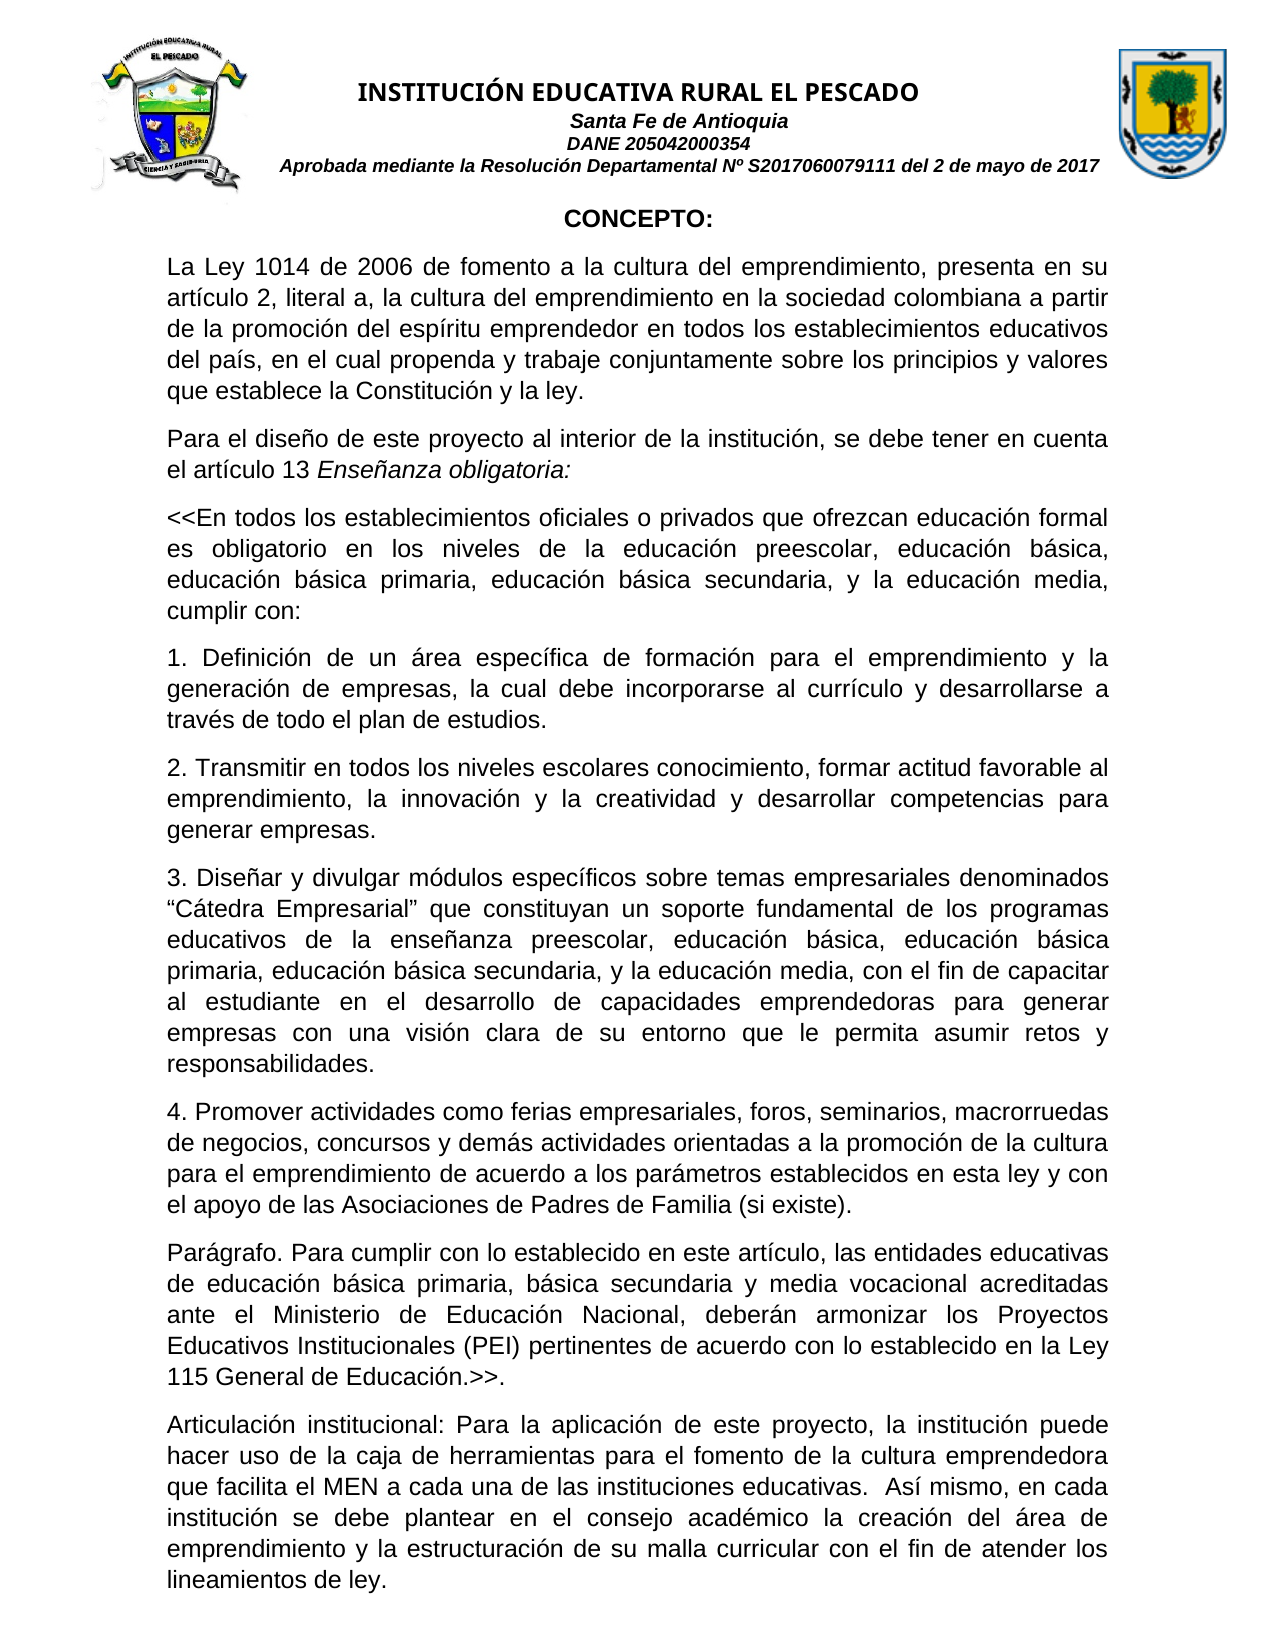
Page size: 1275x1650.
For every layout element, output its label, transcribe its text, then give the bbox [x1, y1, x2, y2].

picture [90, 22, 262, 214]
picture [1118, 49, 1227, 179]
text La Ley 1014 de 2006 de fomento a la cultura del emprendimiento, presenta en su artículo 2, literal a, la cultura del emprendimiento en la sociedad colombiana a partir de la promoción del espíritu emprendedor en todos los establecimientos educativos del país, en el cual propenda y trabaje conjuntamente sobre los principios y valores que establece la Constitución y la ley. [167, 252, 1110, 405]
text Para el diseño de este proyecto al interior de la institución, se debe tener en cuenta el artículo 13 Enseñanza obligatoria: [167, 424, 1110, 483]
text 3. Diseñar y divulgar módulos específicos sobre temas empresariales denominados “Cátedra Empresarial” que constituyan un soporte fundamental de los programas educativos de la enseñanza preescolar, educación básica, educación básica primaria, educación básica secundaria, y la educación media, con el fin de capacitar al estudiante en el desarrollo de capacidades emprendedoras para generar empresas con una visión clara de su entorno que le permita asumir retos y responsabilidades. [167, 863, 1110, 1078]
text CONCEPTO: [166, 204, 1110, 233]
text 2. Transmitir en todos los niveles escolares conocimiento, formar actitud favorable al emprendimiento, la innovación y la creatividad y desarrollar competencias para generar empresas. [167, 753, 1110, 844]
text Articulación institucional: Para la aplicación de este proyecto, la institución puede hacer uso de la caja de herramientas para el fomento de la cultura emprendedora que facilita el MEN a cada una de las instituciones educativas. Así mismo, en cada institución se debe plantear en el consejo académico la creación del área de emprendimiento y la estructuración de su malla curricular con el fin de atender los lineamientos de ley. [167, 1409, 1110, 1593]
text Parágrafo. Para cumplir con lo establecido en este artículo, las entidades educativas de educación básica primaria, básica secundaria y media vocacional acreditadas ante el Ministerio de Educación Nacional, deberán armonizar los Proyectos Educativos Institucionales (PEI) pertinentes de acuerdo con lo establecido en la Ley 115 General de Educación.>>. [167, 1238, 1110, 1391]
text <<En todos los establecimientos oficiales o privados que ofrezcan educación formal es obligatorio en los niveles de la educación preescolar, educación básica, educación básica primaria, educación básica secundaria, y la educación media, cumplir con: [167, 502, 1110, 624]
text 1. Definición de un área específica de formación para el emprendimiento y la generación de empresas, la cual debe incorporarse al currículo y desarrollarse a través de todo el plan de estudios. [167, 643, 1110, 734]
text 4. Promover actividades como ferias empresariales, foros, seminarios, macrorruedas de negocios, concursos y demás actividades orientadas a la promoción de la cultura para el emprendimiento de acuerdo a los parámetros establecidos en esta ley y con el apoyo de las Asociaciones de Padres de Familia (si existe). [167, 1097, 1110, 1219]
